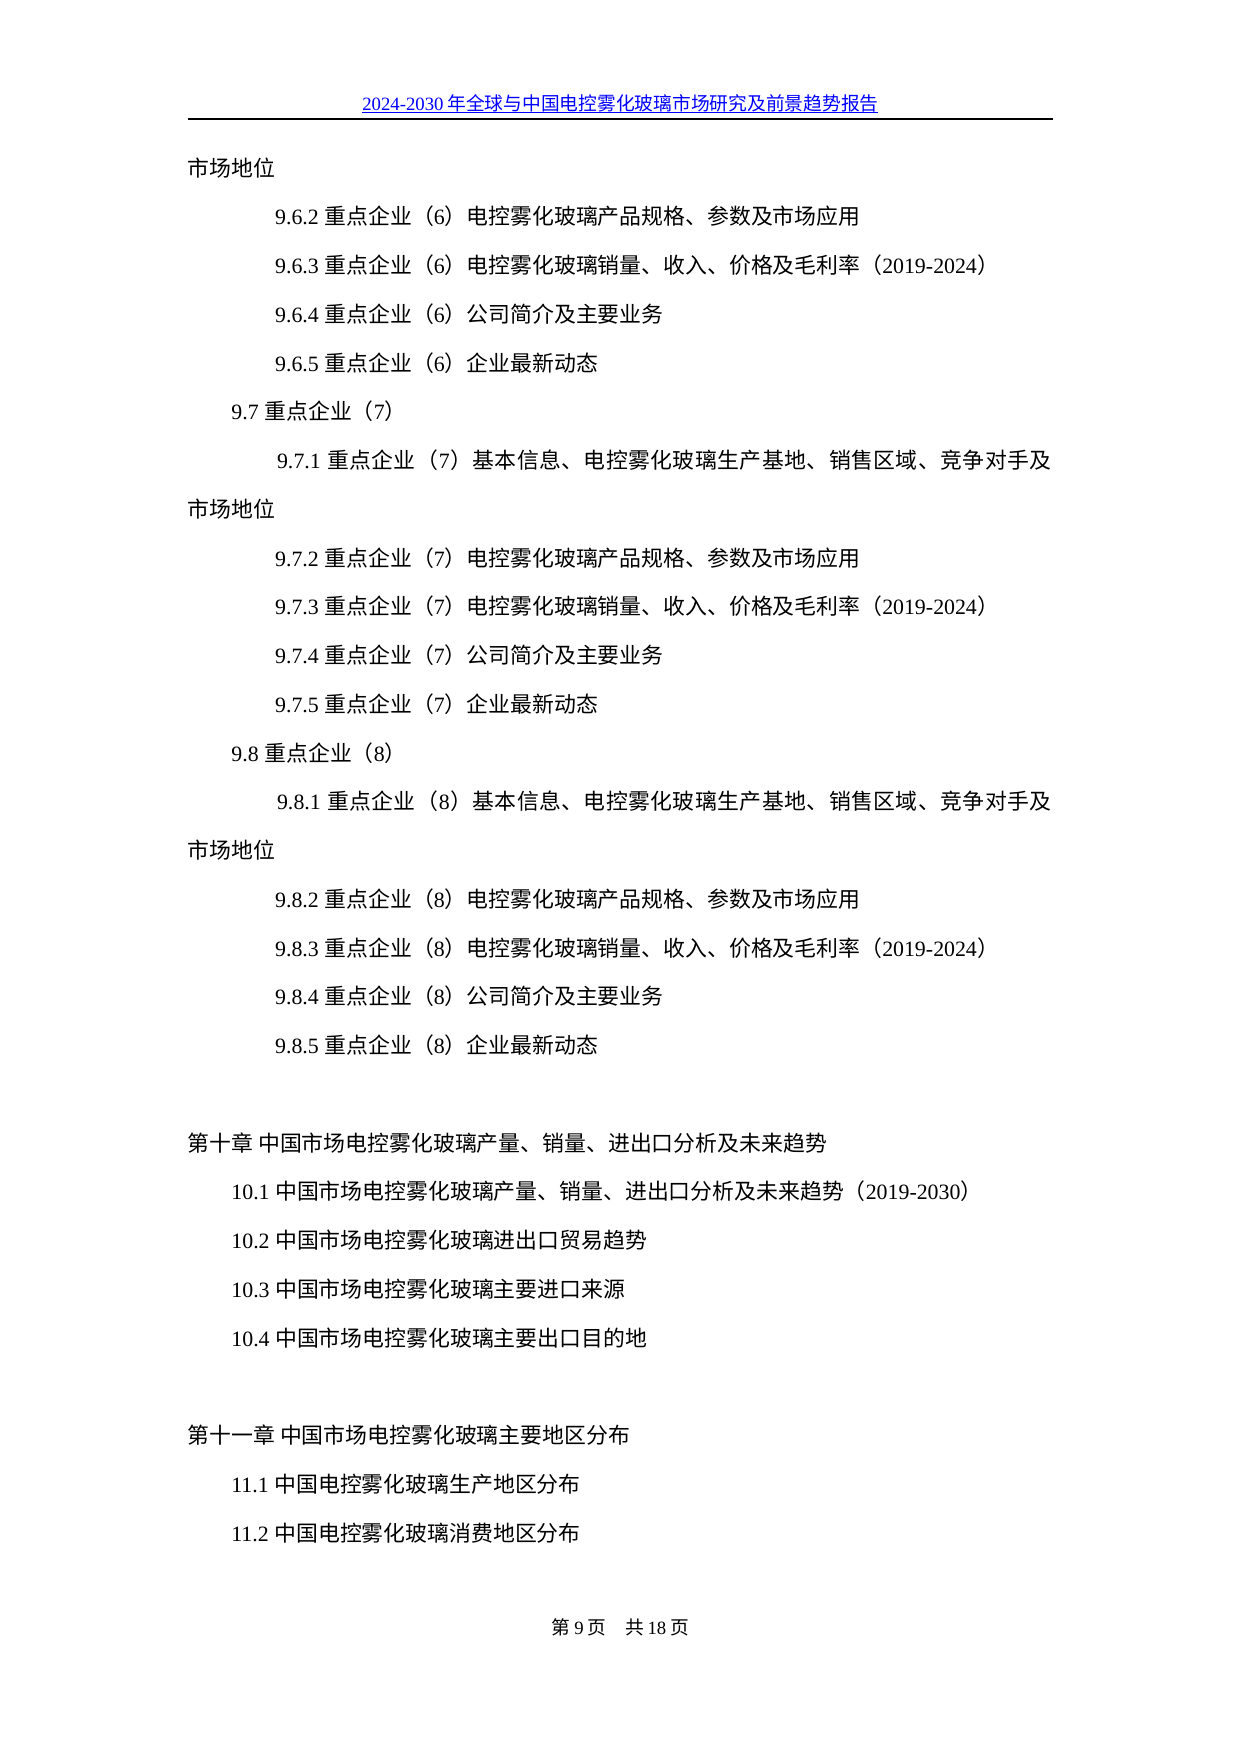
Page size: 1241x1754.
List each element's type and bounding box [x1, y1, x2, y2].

text [187, 150, 1053, 1548]
